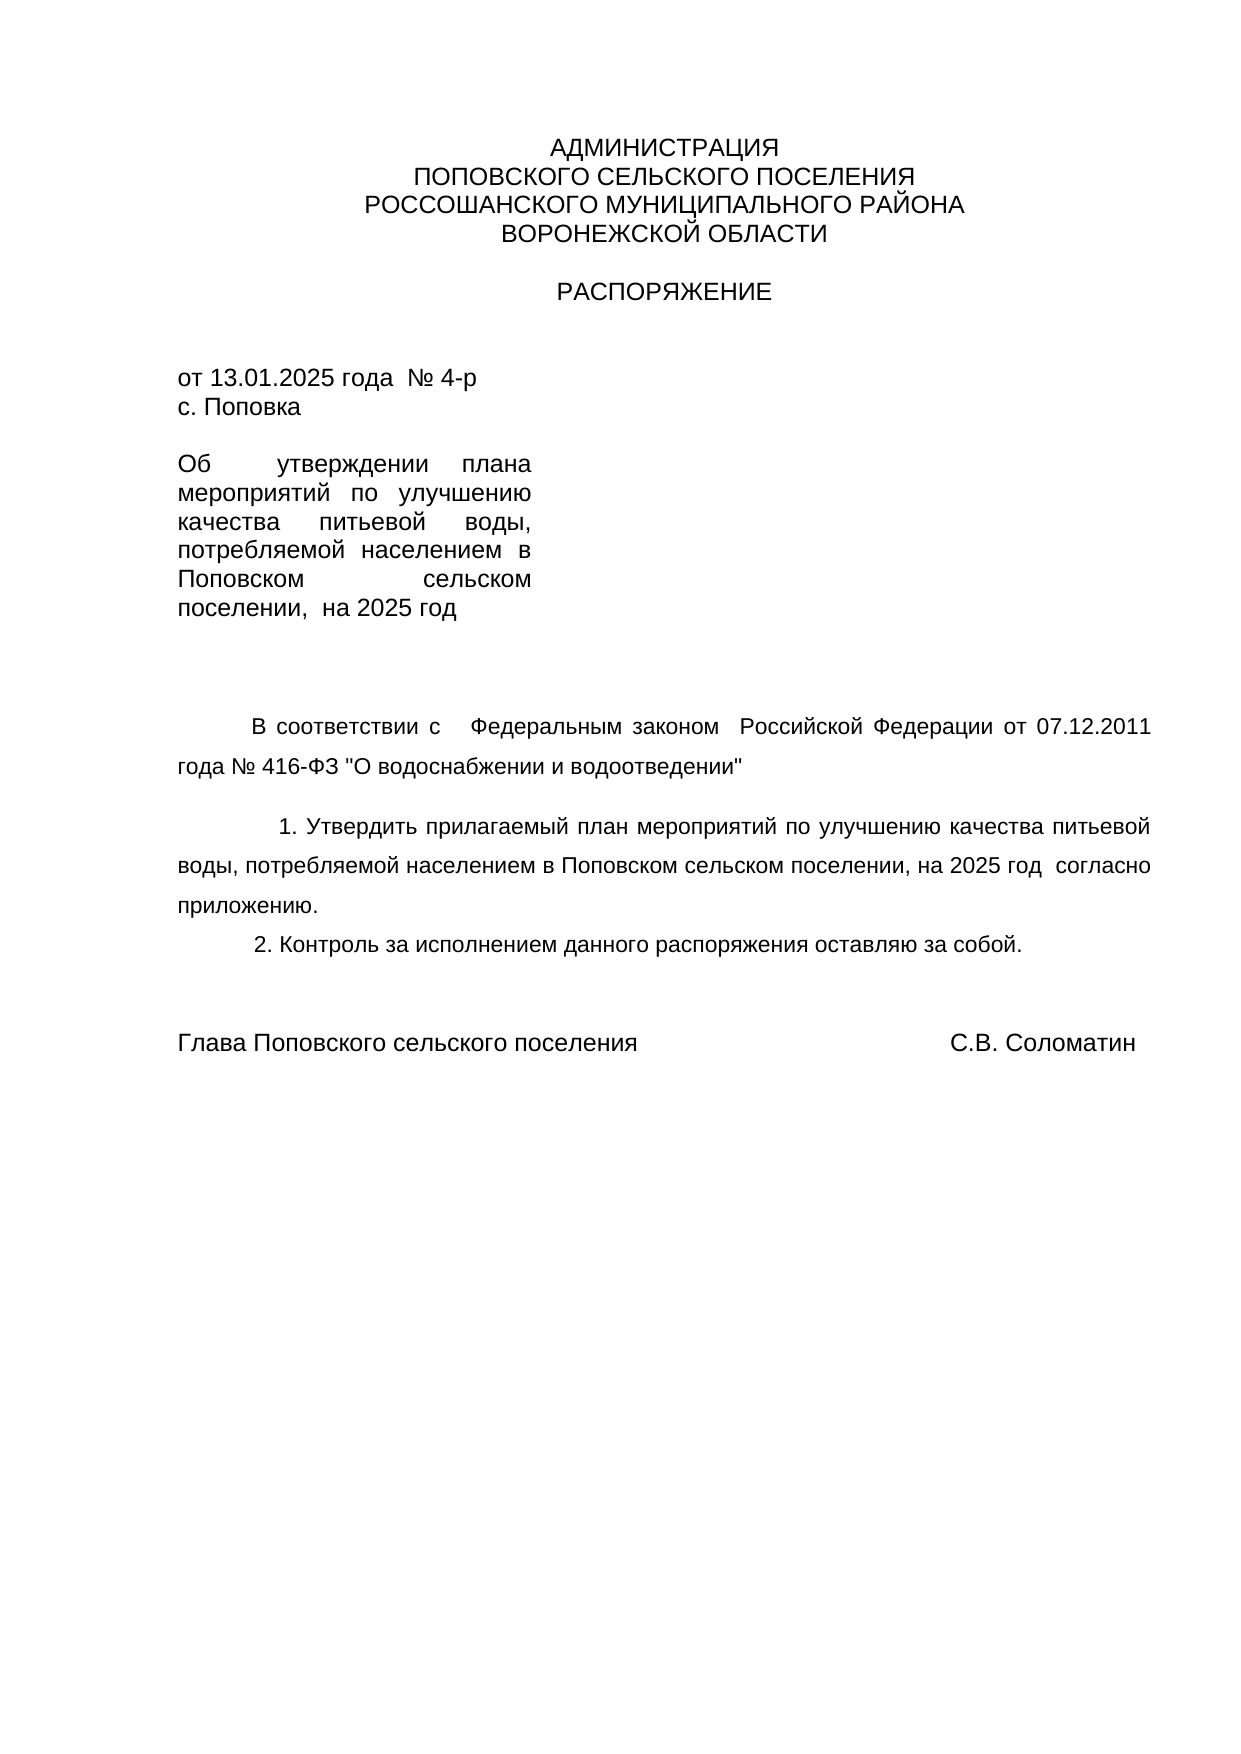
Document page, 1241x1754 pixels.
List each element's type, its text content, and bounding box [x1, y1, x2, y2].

text Глава Поповского сельского поселения С.В. Соломатин [177, 1028, 1152, 1057]
text РОССОШАНСКОГО МУНИЦИПАЛЬНОГО РАЙОНА ВОРОНЕЖСКОЙ ОБЛАСТИ [177, 190, 1152, 248]
text от 13.01.2025 года № 4-р [351, 363, 1152, 392]
text 1. Утвердить прилагаемый план мероприятий по улучшению качества питьевой воды, потребляемой населением в Поповском сельском поселении, на 2025 год согласно приложению. [177, 813, 1152, 918]
text с. Поповка [177, 392, 1152, 420]
text 2. Контроль за исполнением данного распоряжения оставляю за собой. [177, 931, 1152, 958]
text от 13.01.2025 года № 4-р [177, 363, 335, 392]
text ПОПОВСКОГО СЕЛЬСКОГО ПОСЕЛЕНИЯ [177, 162, 1152, 190]
text АДМИНИСТРАЦИЯ [177, 133, 1152, 162]
text В соответствии с Федеральным законом Российской Федерации от 07.12.2011 года № 416-ФЗ "О водоснабжении и водоотведении" [177, 713, 1152, 779]
text РАСПОРЯЖЕНИЕ [177, 277, 1152, 305]
text Об утверждении плана мероприятий по улучшению качества питьевой воды, потребляемой населением в Поповском сельском поселении, на 2025 год [177, 449, 532, 622]
